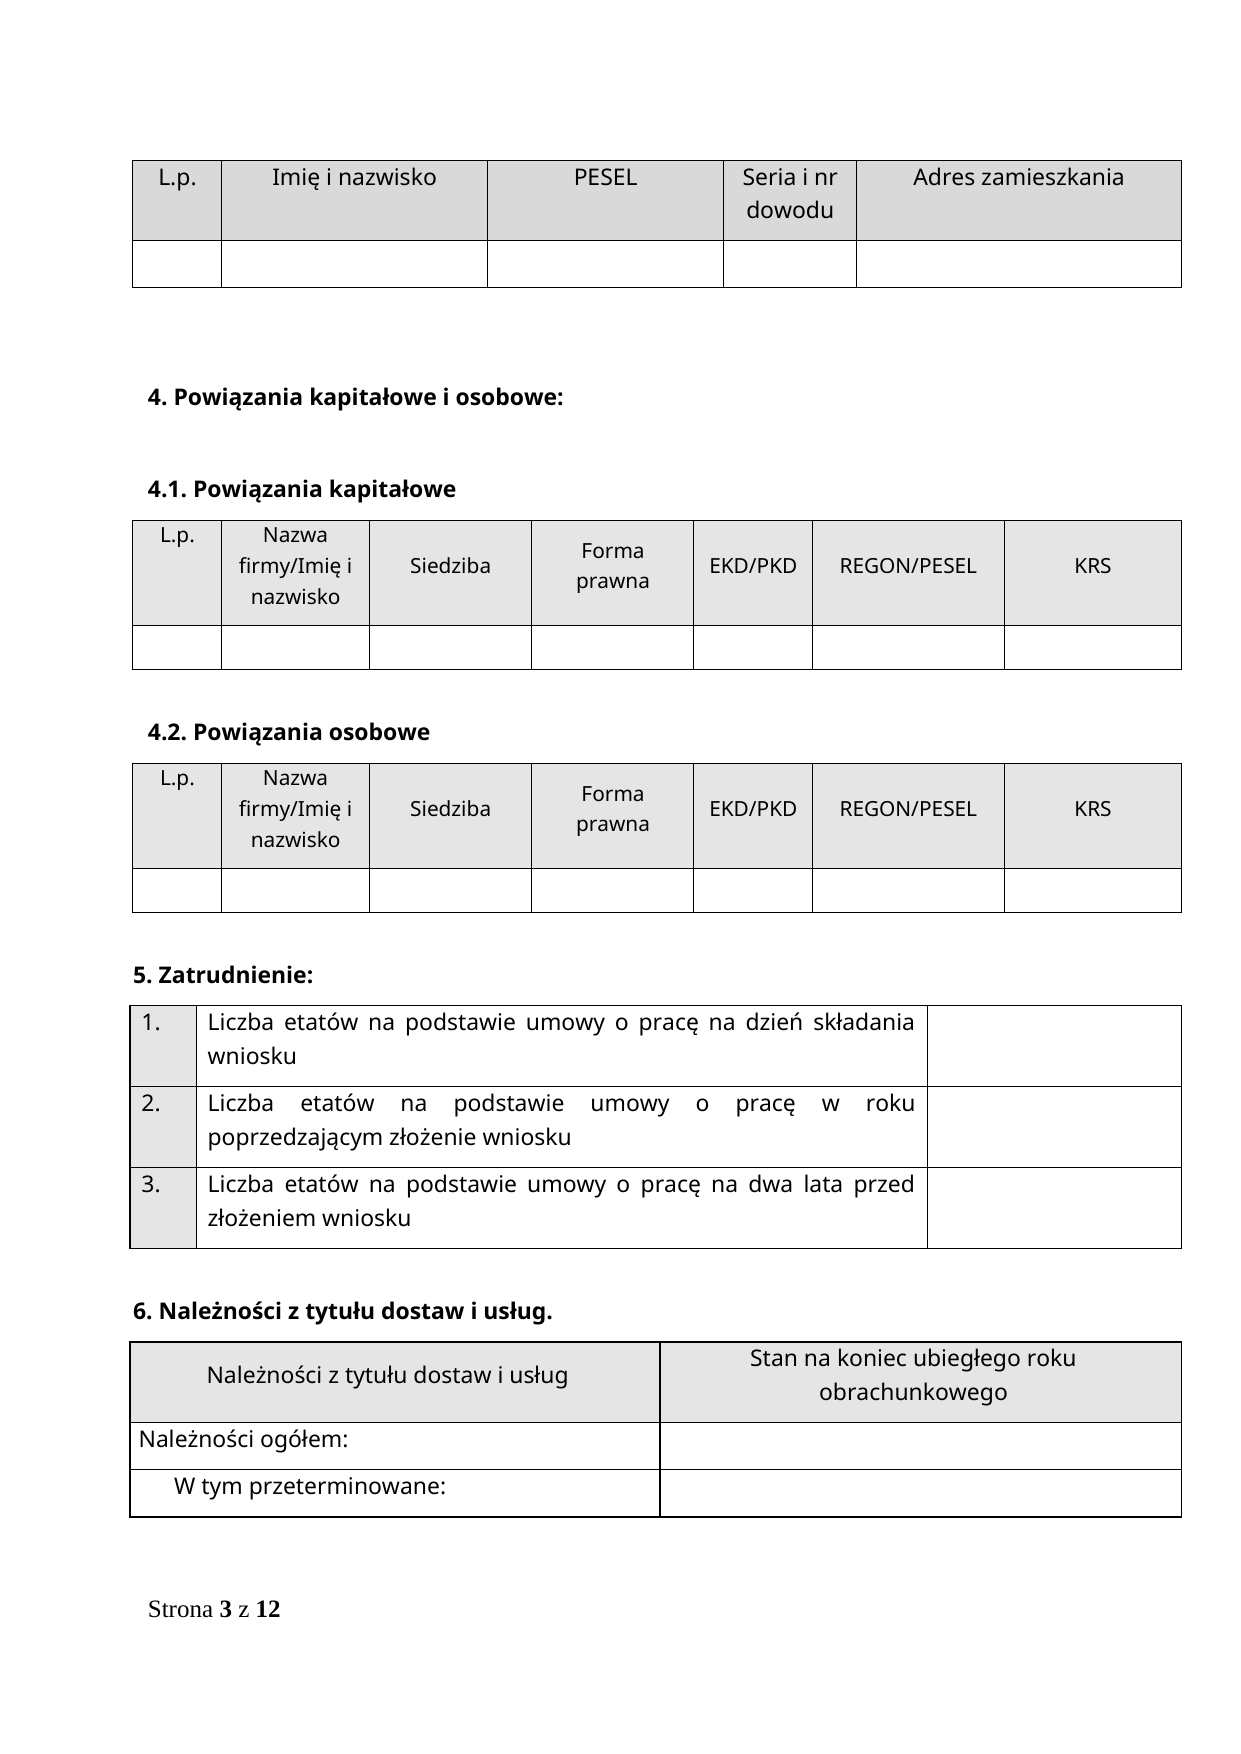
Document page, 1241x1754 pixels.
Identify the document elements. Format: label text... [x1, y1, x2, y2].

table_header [661, 1343, 1181, 1422]
table_cell [488, 241, 723, 287]
table_cell [532, 626, 693, 669]
text 6. Należności z tytułu dostaw i usług. [133, 1295, 1181, 1326]
table_header PESEL [488, 161, 723, 240]
table_cell [661, 1423, 1181, 1469]
table_cell [928, 1087, 1181, 1167]
table_cell [133, 869, 221, 912]
table_header EKD/PKD [694, 521, 812, 625]
table_header Siedziba [370, 521, 531, 625]
table_header Nazwa firmy/Imię i nazwisko [222, 764, 369, 868]
table_header Forma prawna [532, 764, 693, 868]
table_header KRS [1005, 521, 1181, 625]
table_cell [724, 241, 856, 287]
table_header 1. [131, 1006, 196, 1086]
table_header Należności z tytułu dostaw i usług [131, 1343, 659, 1422]
table_cell [133, 626, 221, 669]
table_cell [222, 626, 369, 669]
table_cell [1005, 626, 1181, 669]
table_header Liczba etatów na podstawie umowy o pracę na dzień składania wniosku [197, 1006, 927, 1086]
table_cell W tym przeterminowane: [131, 1470, 659, 1516]
text 4.1. Powiązania kapitałowe [133, 473, 1181, 504]
table_cell [694, 626, 812, 669]
table_cell 2. [131, 1087, 196, 1167]
table_cell [222, 869, 369, 912]
table_cell Liczba etatów na podstawie umowy o pracę w roku poprzedzającym złożenie wniosku [197, 1087, 927, 1167]
table_cell [1005, 869, 1181, 912]
table_header Seria i nr dowodu [724, 161, 856, 240]
table_cell 3. [131, 1168, 196, 1248]
table_header REGON/PESEL [813, 521, 1004, 625]
table_cell [222, 241, 487, 287]
table_header REGON/PESEL [813, 764, 1004, 868]
table_header Forma prawna [532, 521, 693, 625]
table_cell [532, 869, 693, 912]
table_cell [370, 869, 531, 912]
text 4. Powiązania kapitałowe i osobowe: [148, 381, 1181, 412]
table_header Adres zamieszkania [857, 161, 1181, 240]
table_header KRS [1005, 764, 1181, 868]
table_header EKD/PKD [694, 764, 812, 868]
table_cell [813, 869, 1004, 912]
table_header L.p. [133, 764, 221, 868]
text 5. Zatrudnienie: [133, 959, 1181, 990]
text 4.2. Powiązania osobowe [148, 716, 1181, 747]
table_header Imię i nazwisko [222, 161, 487, 240]
table_header [928, 1006, 1181, 1086]
table_header L.p. [133, 521, 221, 625]
table_cell [694, 869, 812, 912]
table_cell Należności ogółem: [131, 1423, 659, 1469]
table_cell [813, 626, 1004, 669]
table_cell Liczba etatów na podstawie umowy o pracę na dwa lata przed złożeniem wniosku [197, 1168, 927, 1248]
table_cell [133, 241, 221, 287]
table_cell [928, 1168, 1181, 1248]
table_header L.p. [133, 161, 221, 240]
table_header Nazwa firmy/Imię i nazwisko [222, 521, 369, 625]
table_cell [370, 626, 531, 669]
table_header Siedziba [370, 764, 531, 868]
table_cell [661, 1470, 1181, 1516]
table_cell [857, 241, 1181, 287]
